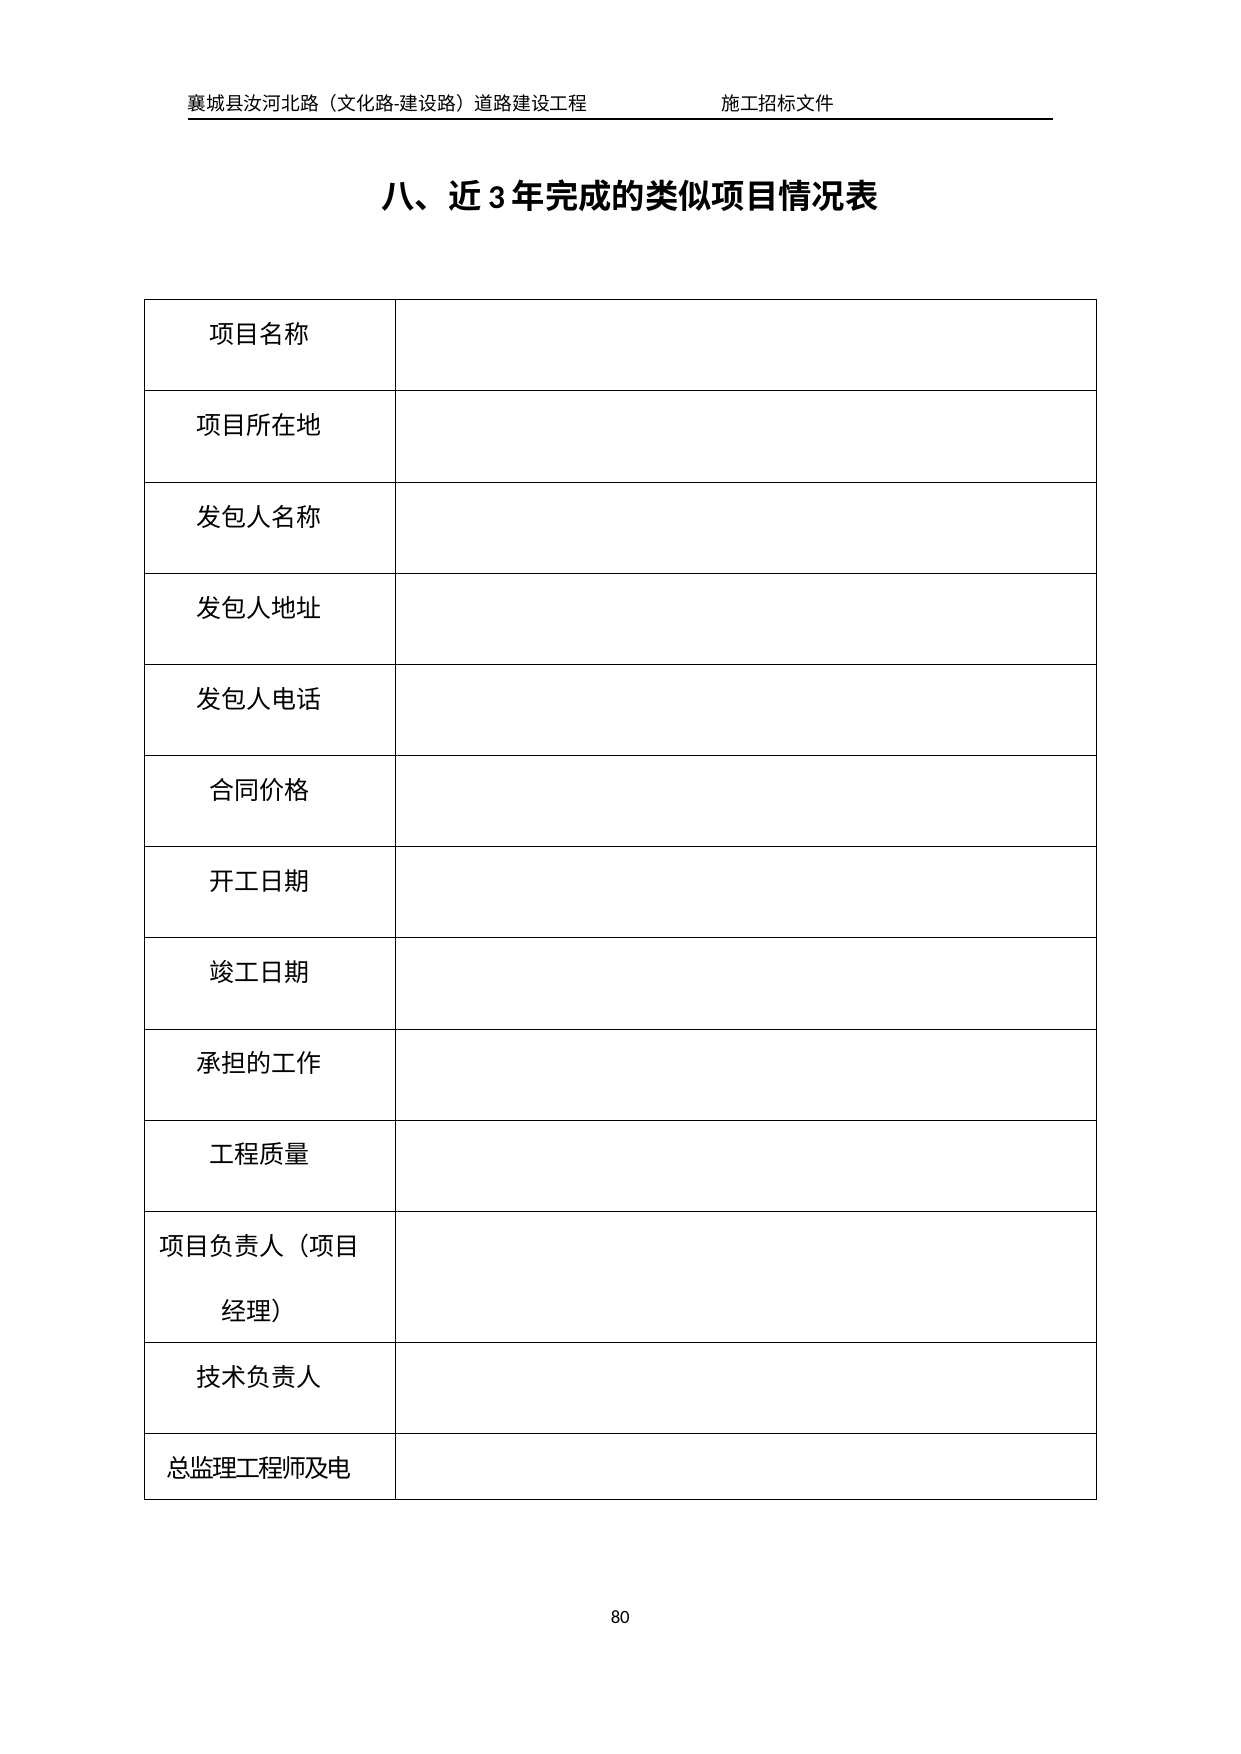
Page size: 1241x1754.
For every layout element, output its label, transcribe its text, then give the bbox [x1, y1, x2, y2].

table_cell [396, 847, 1096, 937]
table_cell [396, 1343, 1096, 1433]
table_cell [396, 574, 1096, 664]
table_cell [396, 1434, 1096, 1499]
table_cell [396, 938, 1096, 1028]
table_cell 工程质量 [145, 1121, 395, 1211]
table_cell 开工日期 [145, 847, 395, 937]
table_cell 项目负责人（项目经理） [145, 1212, 395, 1342]
table_cell 竣工日期 [145, 938, 395, 1028]
table_cell [396, 665, 1096, 755]
table_cell 发包人地址 [145, 574, 395, 664]
table_header 项目名称 [145, 300, 395, 390]
table_cell 项目所在地 [145, 391, 395, 482]
table_cell 发包人电话 [145, 665, 395, 755]
table_cell [396, 1212, 1096, 1342]
table_cell [396, 391, 1096, 482]
table_cell [396, 483, 1096, 573]
table_cell 合同价格 [145, 756, 395, 846]
table_cell [396, 1030, 1096, 1119]
table_cell 发包人名称 [145, 483, 395, 573]
table_cell 总监理工程师及电话 [145, 1434, 395, 1499]
table_cell [396, 756, 1096, 846]
text 八、近3年完成的类似项目情况表 [206, 162, 1053, 227]
table_header [396, 300, 1096, 390]
table_cell 技术负责人 [145, 1343, 395, 1433]
table_cell 承担的工作 [145, 1030, 395, 1119]
table_cell [396, 1121, 1096, 1211]
